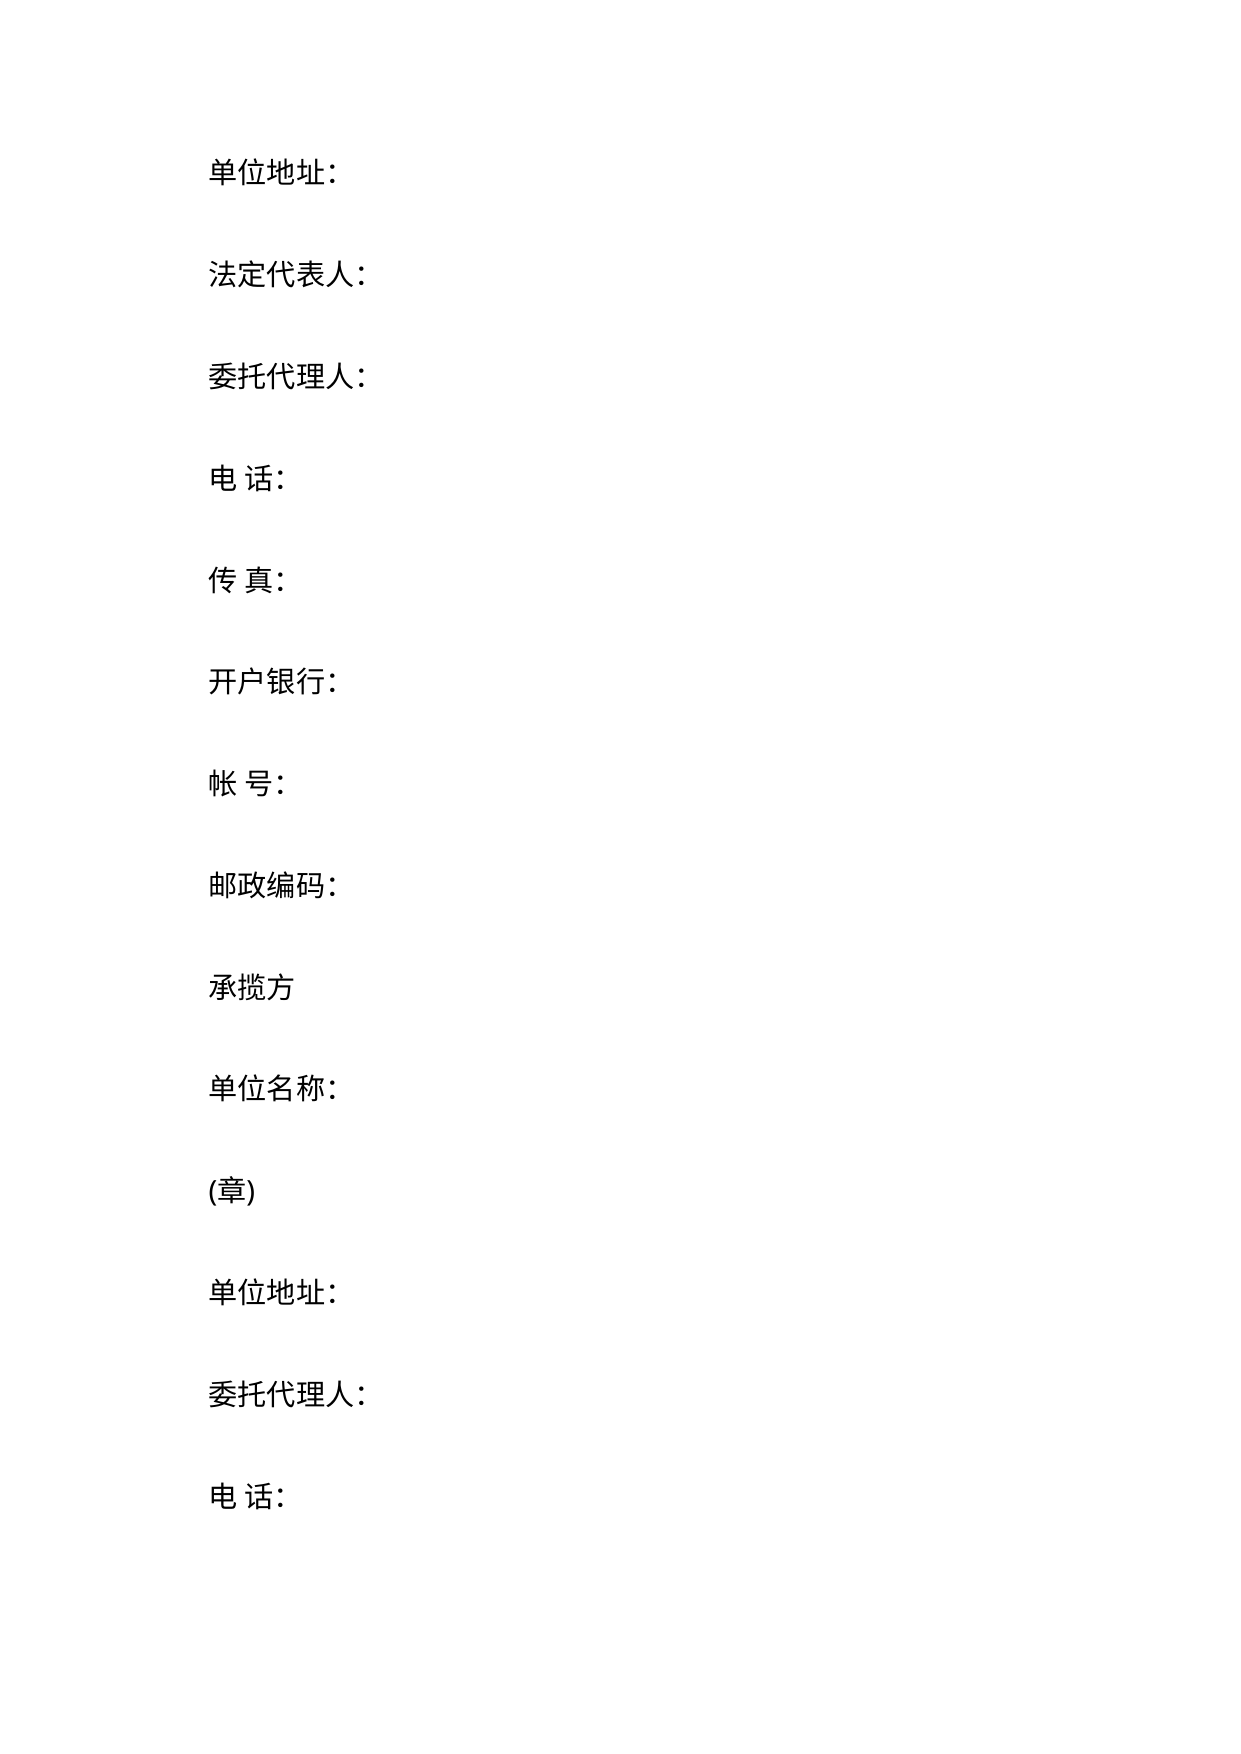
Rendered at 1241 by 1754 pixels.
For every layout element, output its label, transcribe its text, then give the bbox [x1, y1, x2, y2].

text 委托代理人： [150, 353, 1090, 396]
text 委托代理人： [150, 1371, 1090, 1414]
text (章) [150, 1168, 1090, 1210]
text 单位地址： [150, 150, 1090, 192]
text 电 话： [150, 1473, 1090, 1516]
text 传 真： [150, 557, 1090, 599]
text 单位名称： [150, 1066, 1090, 1108]
text 邮政编码： [150, 862, 1090, 905]
text 开户银行： [150, 659, 1090, 701]
text 帐 号： [150, 761, 1090, 803]
text 法定代表人： [150, 252, 1090, 294]
text 单位地址： [150, 1270, 1090, 1312]
text 承揽方 [150, 964, 1090, 1006]
text 电 话： [150, 455, 1090, 498]
